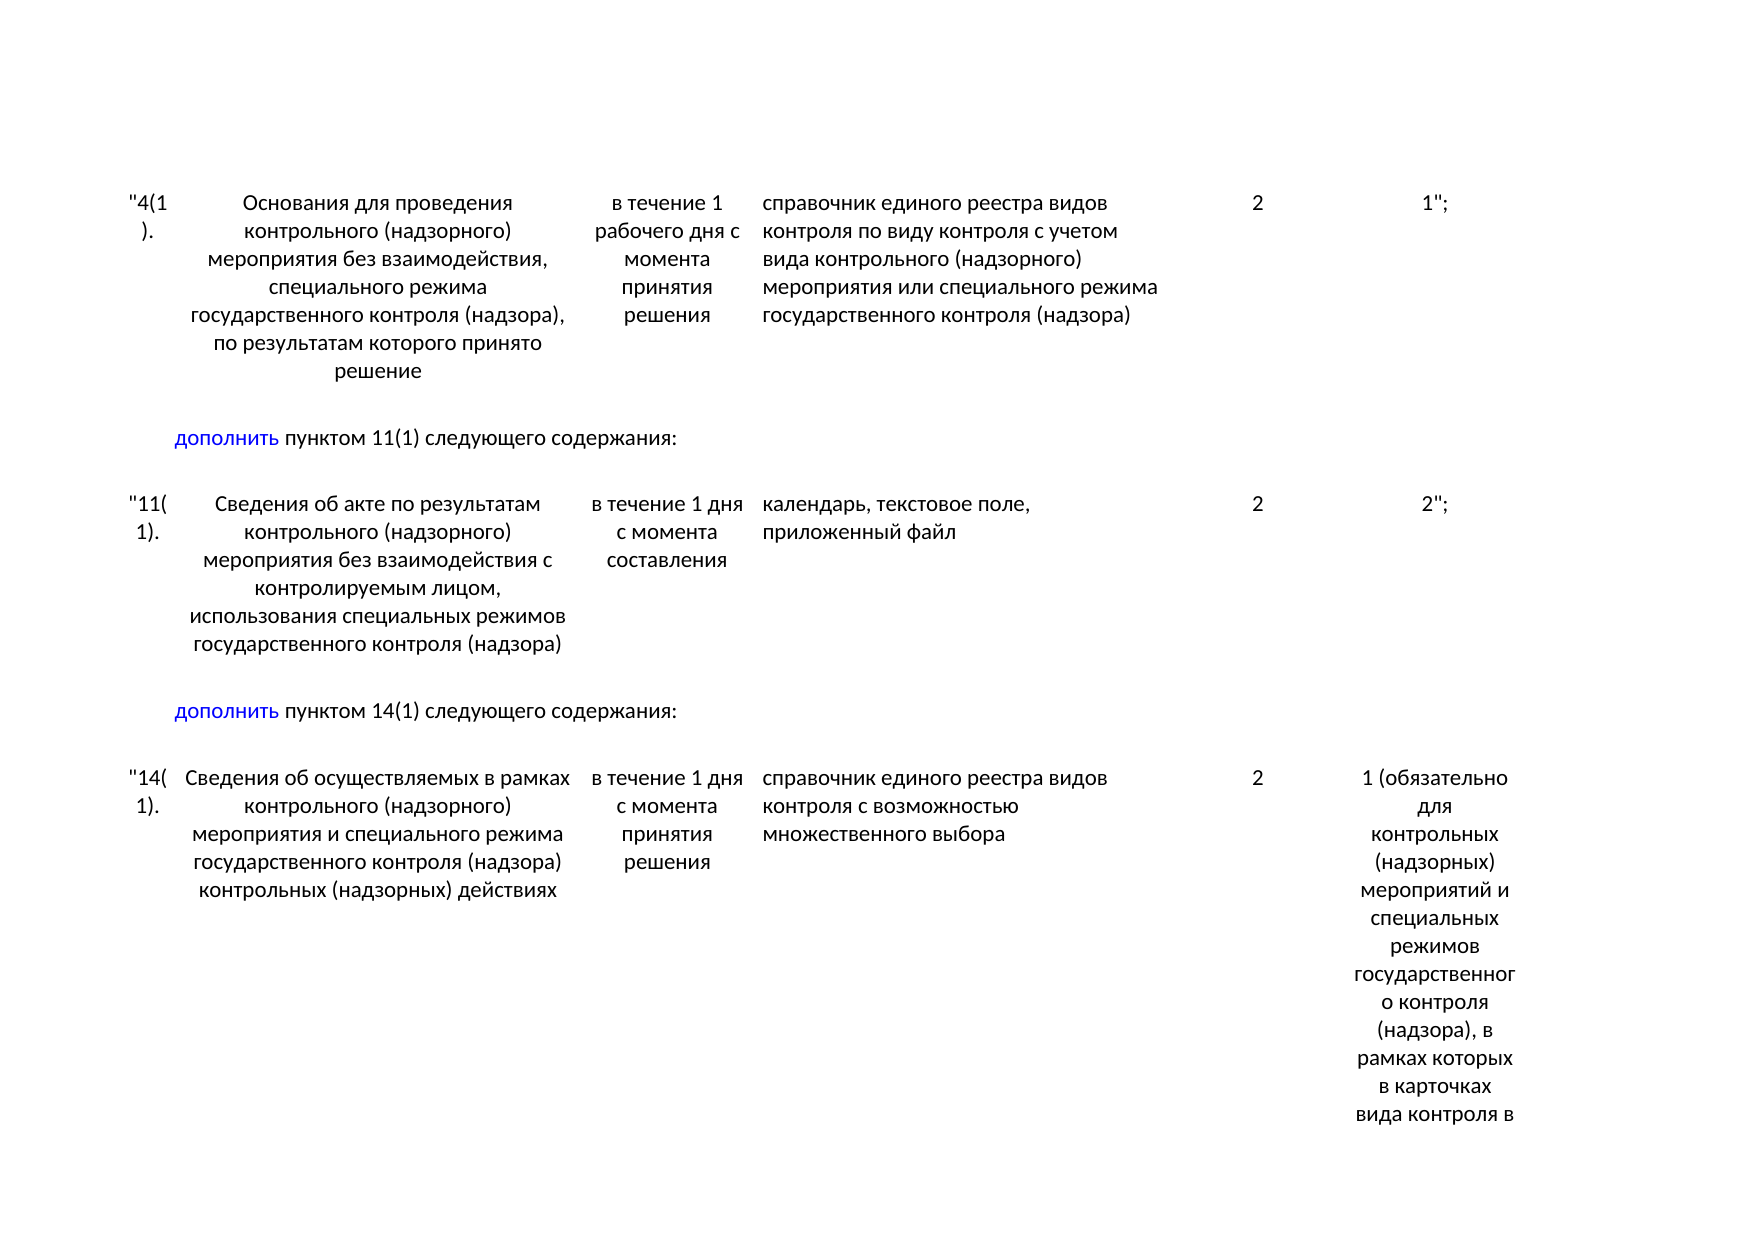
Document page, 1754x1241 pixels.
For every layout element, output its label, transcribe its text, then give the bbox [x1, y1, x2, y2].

table_header 2 [1169, 479, 1346, 668]
table_header 2 [1169, 752, 1346, 1138]
table_header "4(1). [118, 177, 177, 394]
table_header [1346, 752, 1523, 1138]
table_header справочник единого реестра видов контроля по виду контроля с учетом вида контрольного (надзорного) мероприятия или специального режима государственного контроля (надзора) [756, 177, 1169, 394]
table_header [756, 752, 1169, 1138]
table_header календарь, текстовое поле, приложенный файл [756, 479, 1169, 668]
table_header Основания для проведения контрольного (надзорного) мероприятия без взаимодействия, специального режима государственного контроля (надзора), по результатам которого принято решение [177, 177, 578, 394]
table_header 2"; [1346, 479, 1523, 668]
text дополнить пунктом 11(1) следующего содержания: [118, 423, 1636, 451]
text дополнить пунктом 14(1) следующего содержания: [118, 696, 1636, 724]
table_header в течение 1 дня с момента составления [579, 479, 756, 668]
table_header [579, 752, 756, 1138]
table_header 1"; [1346, 177, 1523, 394]
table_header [177, 752, 578, 1138]
table_header Сведения об акте по результатам контрольного (надзорного) мероприятия без взаимодействия с контролируемым лицом, использования специальных режимов государственного контроля (надзора) [177, 479, 578, 668]
table_header в течение 1 рабочего дня с момента принятия решения [579, 177, 756, 394]
table_header 2 [1169, 177, 1346, 394]
table_header "11(1). [118, 479, 177, 668]
table_header "14(1). [118, 752, 177, 1138]
